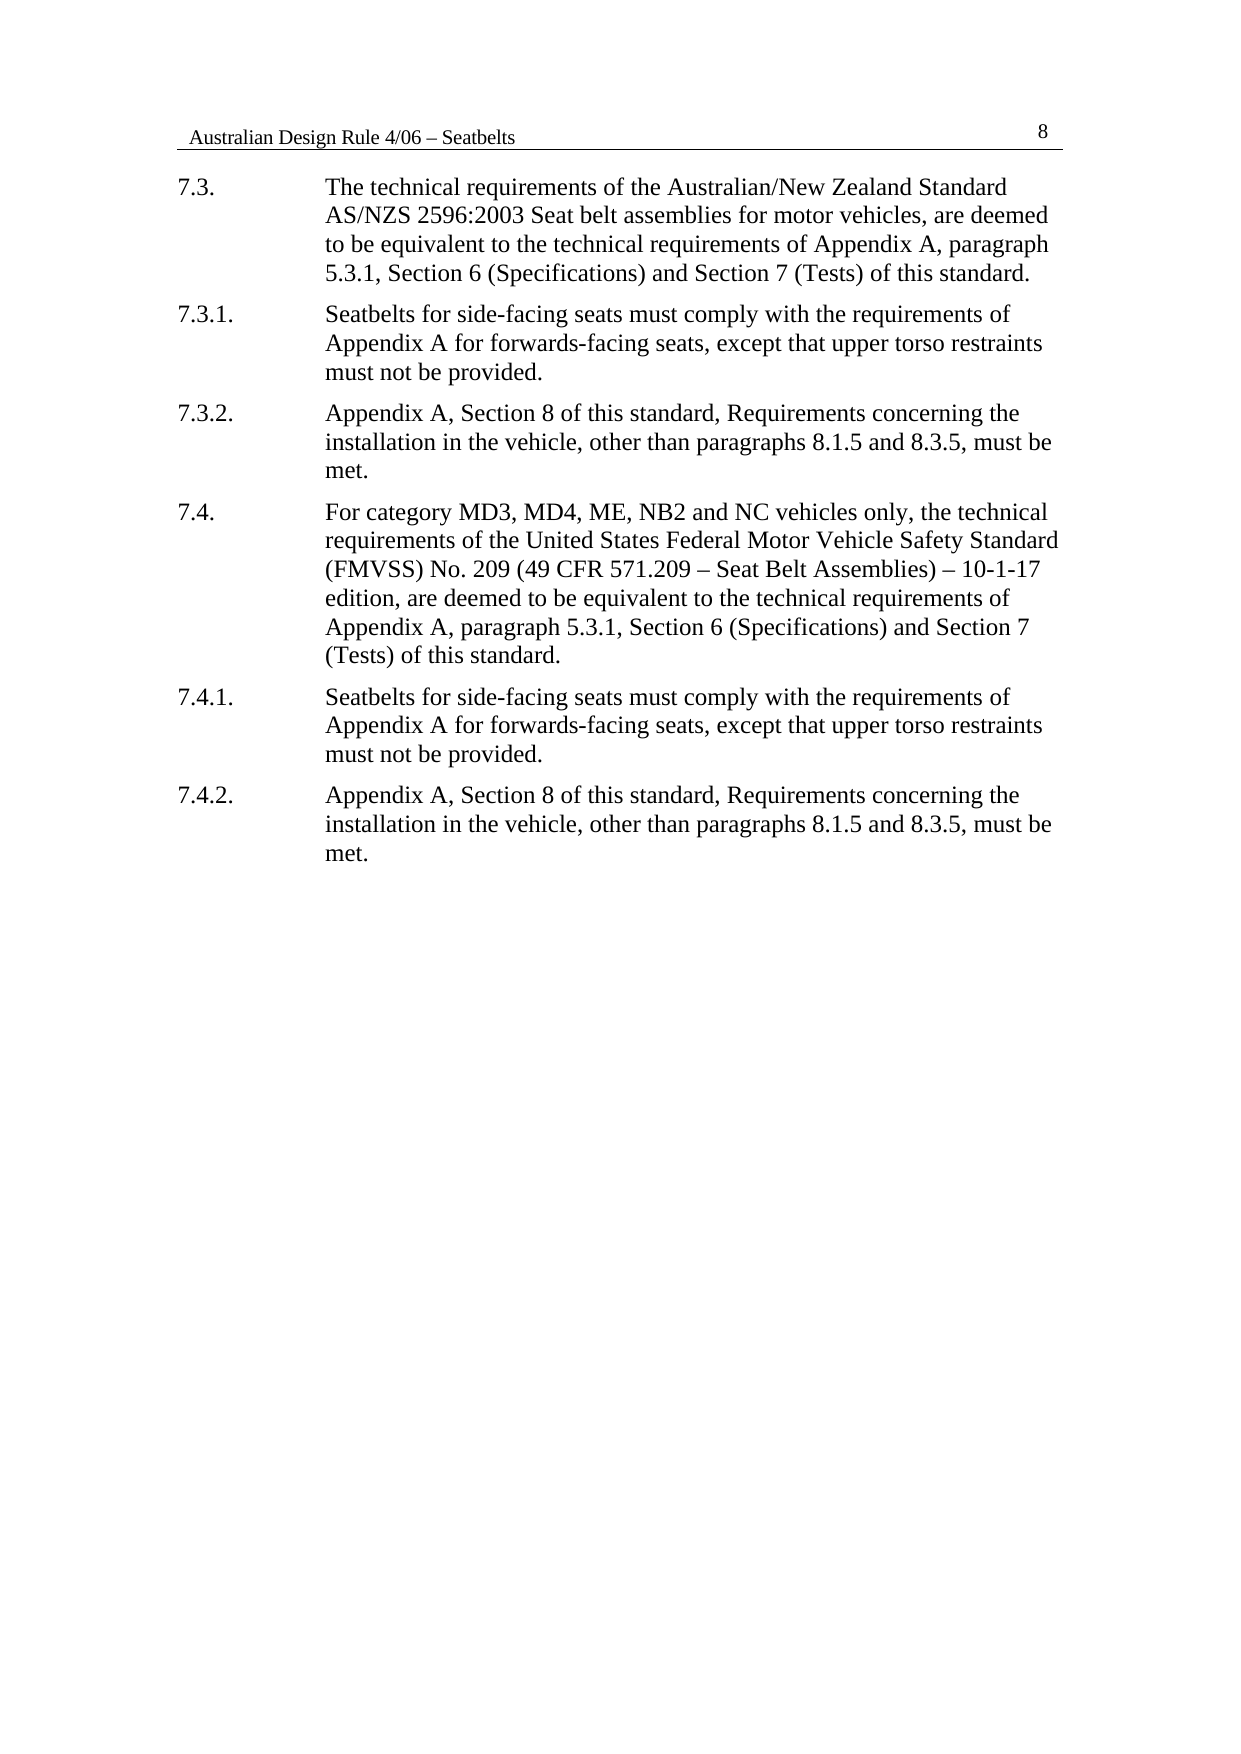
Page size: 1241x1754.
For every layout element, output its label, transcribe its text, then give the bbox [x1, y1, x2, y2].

text Appendix A, Section 8 of this standard, Requirements concerning the installation in the vehicle, other than paragraphs 8.1.5 and 8.3.5, must be met. [177, 398, 1063, 484]
text For category MD3, MD4, ME, NB2 and NC vehicles only, the technical requirements of the United States Federal Motor Vehicle Safety Standard (FMVSS) No. 209 (49 CFR 571.209 – Seat Belt Assemblies) – 10-1-17 edition, are deemed to be equivalent to the technical requirements of Appendix A, paragraph 5.3.1, Section 6 (Specifications) and Section 7 (Tests) of this standard. [177, 497, 1063, 669]
text The technical requirements of the Australian/New Zealand Standard AS/NZS 2596:2003 Seat belt assemblies for motor vehicles, are deemed to be equivalent to the technical requirements of Appendix A, paragraph 5.3.1, Section 6 (Specifications) and Section 7 (Tests) of this standard. [177, 172, 1063, 287]
text Appendix A, Section 8 of this standard, Requirements concerning the installation in the vehicle, other than paragraphs 8.1.5 and 8.3.5, must be met. [177, 781, 1063, 867]
